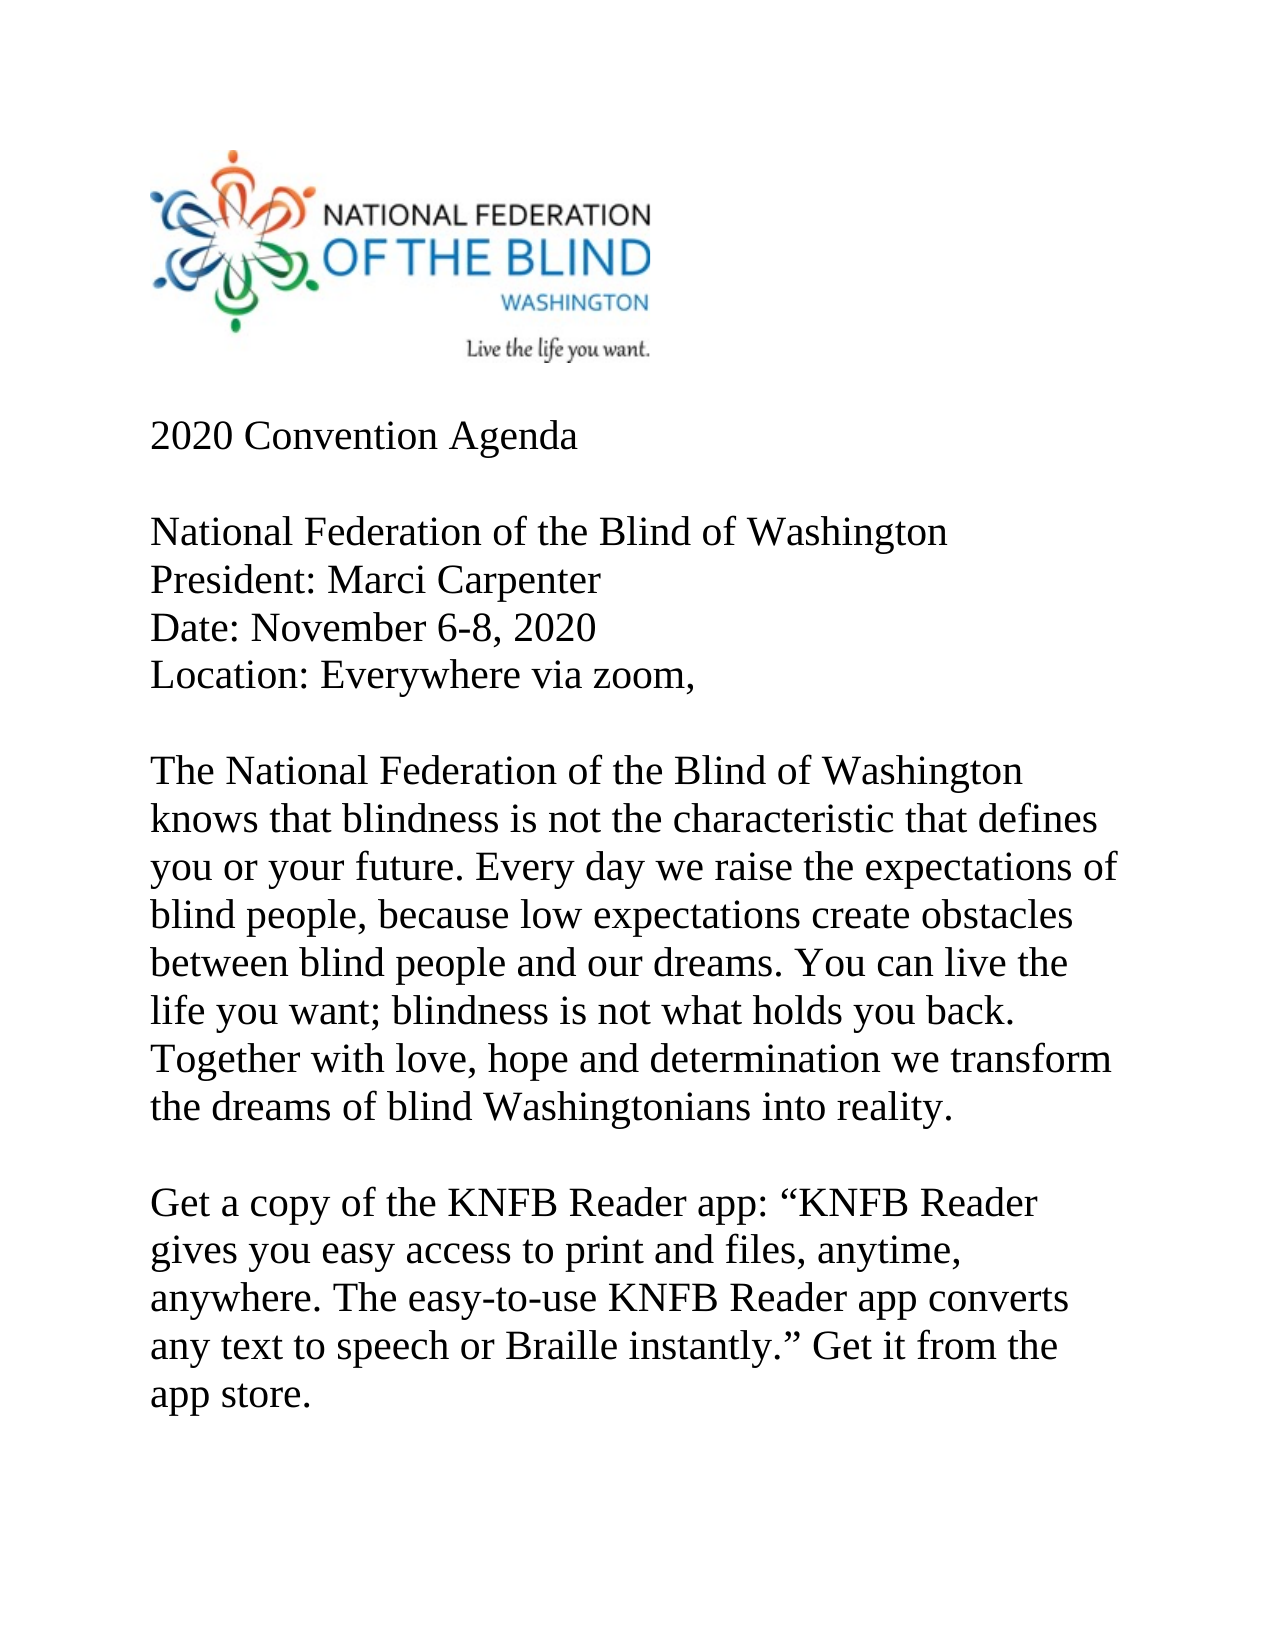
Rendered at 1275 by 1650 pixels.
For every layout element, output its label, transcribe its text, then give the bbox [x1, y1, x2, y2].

text Date: November 6-8, 2020 [150, 602, 1125, 650]
text Location: Everywhere via zoom, [150, 650, 1125, 698]
text 2020 Convention Agenda [150, 410, 1125, 458]
picture [150, 150, 650, 363]
text National Federation of the Blind of Washington [150, 506, 1125, 554]
text President: Marci Carpenter [150, 554, 1125, 602]
text Get a copy of the KNFB Reader app: “KNFB Reader gives you easy access to print and files, anytime, anywhere. The easy-to-use KNFB Reader app converts any text to speech or Braille instantly.” Get it from the app store. [150, 1177, 1125, 1417]
text The National Federation of the Blind of Washington knows that blindness is not the characteristic that defines you or your future. Every day we raise the expectations of blind people, because low expectations create obstacles between blind people and our dreams. You can live the life you want; blindness is not what holds you back. Together with love, hope and determination we transform the dreams of blind Washingtonians into reality. [150, 746, 1125, 1129]
